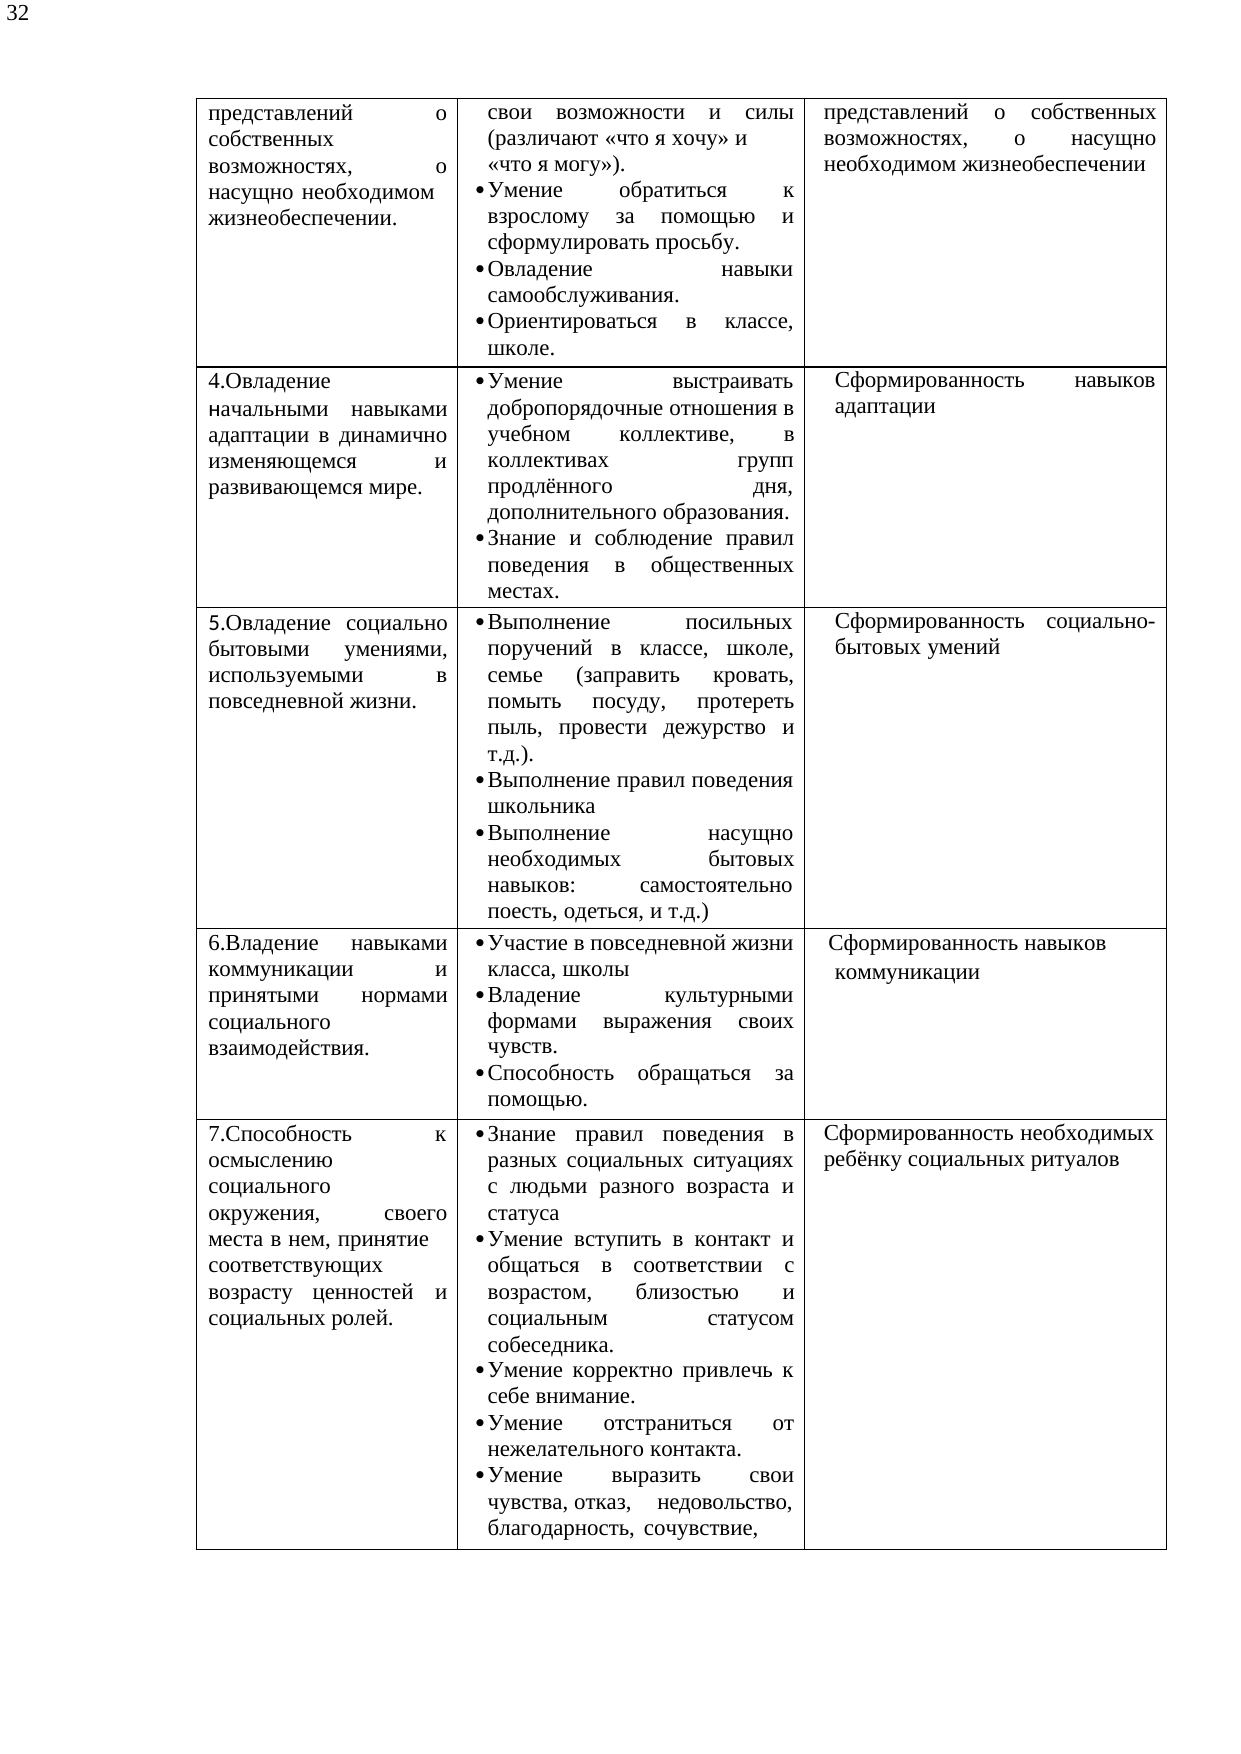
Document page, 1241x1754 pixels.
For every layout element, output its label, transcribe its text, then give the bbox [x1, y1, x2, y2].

table_cell 4.Овладение начальными навыками адаптации в динамично изменяющемся и развивающемся мире. [197, 368, 457, 607]
table_cell Выполнение посильных поручений в классе, школе, семье (заправить кровать, помыть посуду, протереть пыль, провести дежурство и т.д.). Выполнение правил поведения школьника Выполнение насущно необходимых бытовых навыков: самостоятельно поесть, одеться, и т.д.) [458, 608, 804, 928]
table_cell Сформированность навыков адаптации [805, 368, 1166, 607]
table_cell Сформированность социально- бытовых умений [805, 608, 1166, 928]
table_cell 6.Владение навыками коммуникации и принятыми нормами социального взаимодействия. [197, 929, 457, 1119]
table_cell Сформированность необходимых ребёнку социальных ритуалов [805, 1120, 1166, 1549]
table_cell Знание правил поведения в разных социальных ситуациях с людьми разного возраста и статуса Умение вступить в контакт и общаться в соответствии с возрастом, близостью и социальным статусом собеседника. Умение корректно привлечь к себе внимание. Умение отстраниться от нежелательного контакта. Умение выразить свои чувства, отказ, недовольство, благодарность, сочувствие, [458, 1120, 804, 1549]
table_cell 5.Овладение социально бытовыми умениями, используемыми в повседневной жизни. [197, 608, 457, 928]
table_header представлений о собственных возможностях, о насущно необходимом жизнеобеспечении [805, 99, 1166, 366]
table_cell Участие в повседневной жизни класса, школы Владение культурными формами выражения своих чувств. Способность обращаться за помощью. [458, 929, 804, 1119]
table_cell 7.Способность к осмыслению социального окружения, своего места в нем, принятие соответствующих возрасту ценностей и социальных ролей. [197, 1120, 457, 1549]
table_cell Умение выстраивать добропорядочные отношения в учебном коллективе, в коллективах групп продлённого дня, дополнительного образования. Знание и соблюдение правил поведения в общественных местах. [458, 368, 804, 607]
table_header представлений о собственных возможностях, о насущно необходимом жизнеобеспечении. [197, 99, 457, 366]
table_cell Сформированность навыков коммуникации [805, 929, 1166, 1119]
table_header свои возможности и силы (различают «что я хочу» и «что я могу»). Умение обратиться к взрослому за помощью и сформулировать просьбу. Овладение навыки самообслуживания. Ориентироваться в классе, школе. [458, 99, 804, 366]
